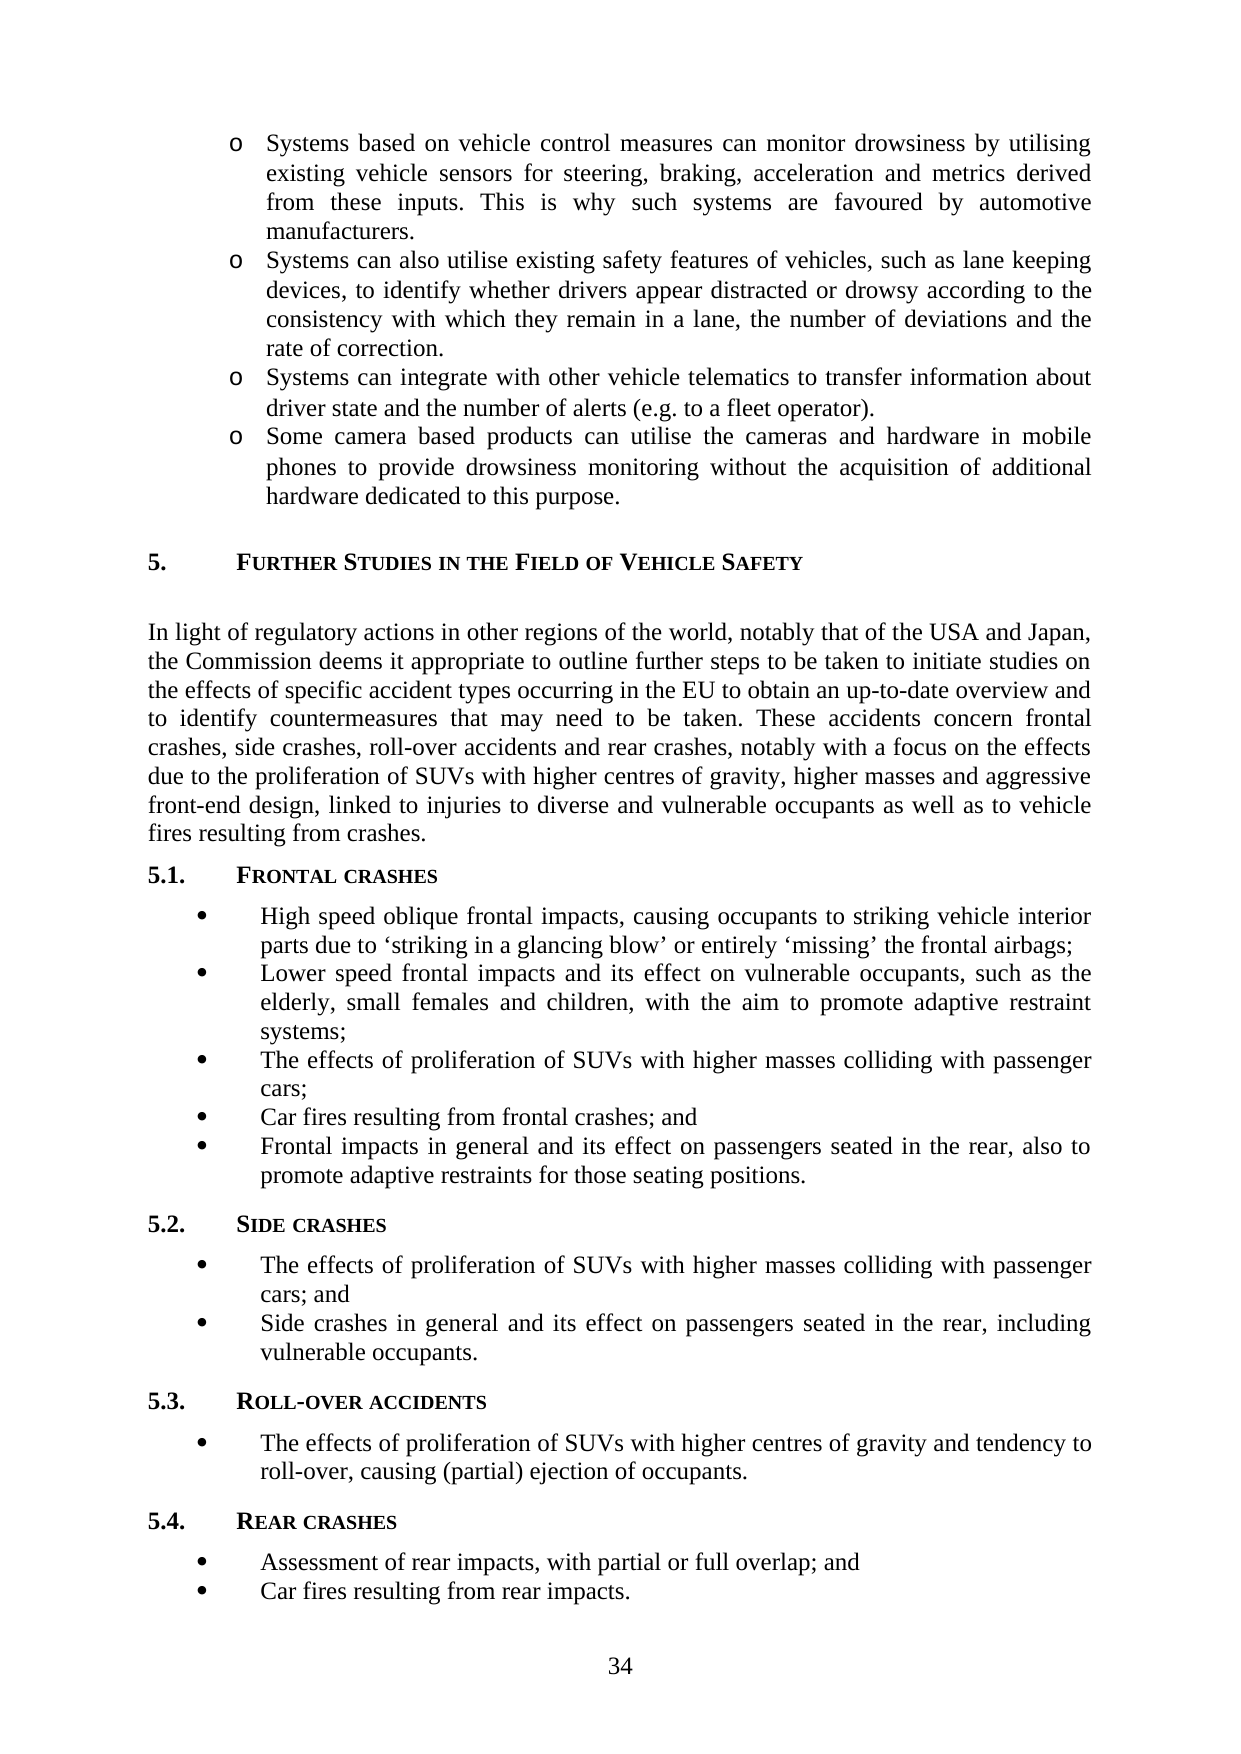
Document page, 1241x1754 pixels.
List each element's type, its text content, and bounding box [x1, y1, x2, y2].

list Car fires resulting from frontal crashes; and [198, 1102, 1092, 1131]
text In light of regulatory actions in other regions of the world, notably that of the USA and Japan, the Commission deems it appropriate to outline further steps to be taken to initiate studies on the effects of specific accident types occurring in the EU to obtain an up-to-date overview and to identify countermeasures that may need to be taken. These accidents concern frontal crashes, side crashes, roll-over accidents and rear crashes, notably with a focus on the effects due to the proliferation of SUVs with higher centres of gravity, higher masses and aggressive front-end design, linked to injuries to diverse and vulnerable occupants as well as to vehicle fires resulting from crashes. [148, 617, 1092, 847]
subtitle 5.4. Rear crashes [148, 1506, 1092, 1535]
list The effects of proliferation of SUVs with higher masses colliding with passenger cars; and [198, 1251, 1092, 1308]
list High speed oblique frontal impacts, causing occupants to striking vehicle interior parts due to ‘striking in a glancing blow’ or entirely ‘missing’ the frontal airbags; [198, 901, 1092, 958]
list Systems based on vehicle control measures can monitor drowsiness by utilising existing vehicle sensors for steering, braking, acceleration and metrics derived from these inputs. This is why such systems are favoured by automotive manufacturers. [228, 128, 1092, 245]
list The effects of proliferation of SUVs with higher masses colliding with passenger cars; [198, 1045, 1092, 1102]
subtitle 5.2. Side crashes [148, 1209, 1092, 1238]
list Systems can integrate with other vehicle telematics to transfer information about driver state and the number of alerts (e.g. to a fleet operator). [228, 362, 1092, 421]
subtitle 5.3. Roll-over accidents [148, 1386, 1092, 1415]
list Systems can also utilise existing safety features of vehicles, such as lane keeping devices, to identify whether drivers appear distracted or drowsy according to the consistency with which they remain in a lane, the number of deviations and the rate of correction. [228, 245, 1092, 362]
list Frontal impacts in general and its effect on passengers seated in the rear, also to promote adaptive restraints for those seating positions. [198, 1131, 1092, 1188]
list Assessment of rear impacts, with partial or full overlap; and [198, 1547, 1092, 1576]
list Car fires resulting from rear impacts. [198, 1576, 1092, 1605]
list Some camera based products can utilise the cameras and hardware in mobile phones to provide drowsiness monitoring without the acquisition of additional hardware dedicated to this purpose. [228, 421, 1092, 510]
subtitle 5.1. Frontal crashes [148, 860, 1092, 888]
list Side crashes in general and its effect on passengers seated in the rear, including vulnerable occupants. [198, 1308, 1092, 1366]
subtitle 5. Further Studies in the Field of Vehicle Safety [148, 547, 1092, 576]
list The effects of proliferation of SUVs with higher centres of gravity and tendency to roll-over, causing (partial) ejection of occupants. [198, 1428, 1092, 1485]
list Lower speed frontal impacts and its effect on vulnerable occupants, such as the elderly, small females and children, with the aim to promote adaptive restraint systems; [198, 958, 1092, 1045]
